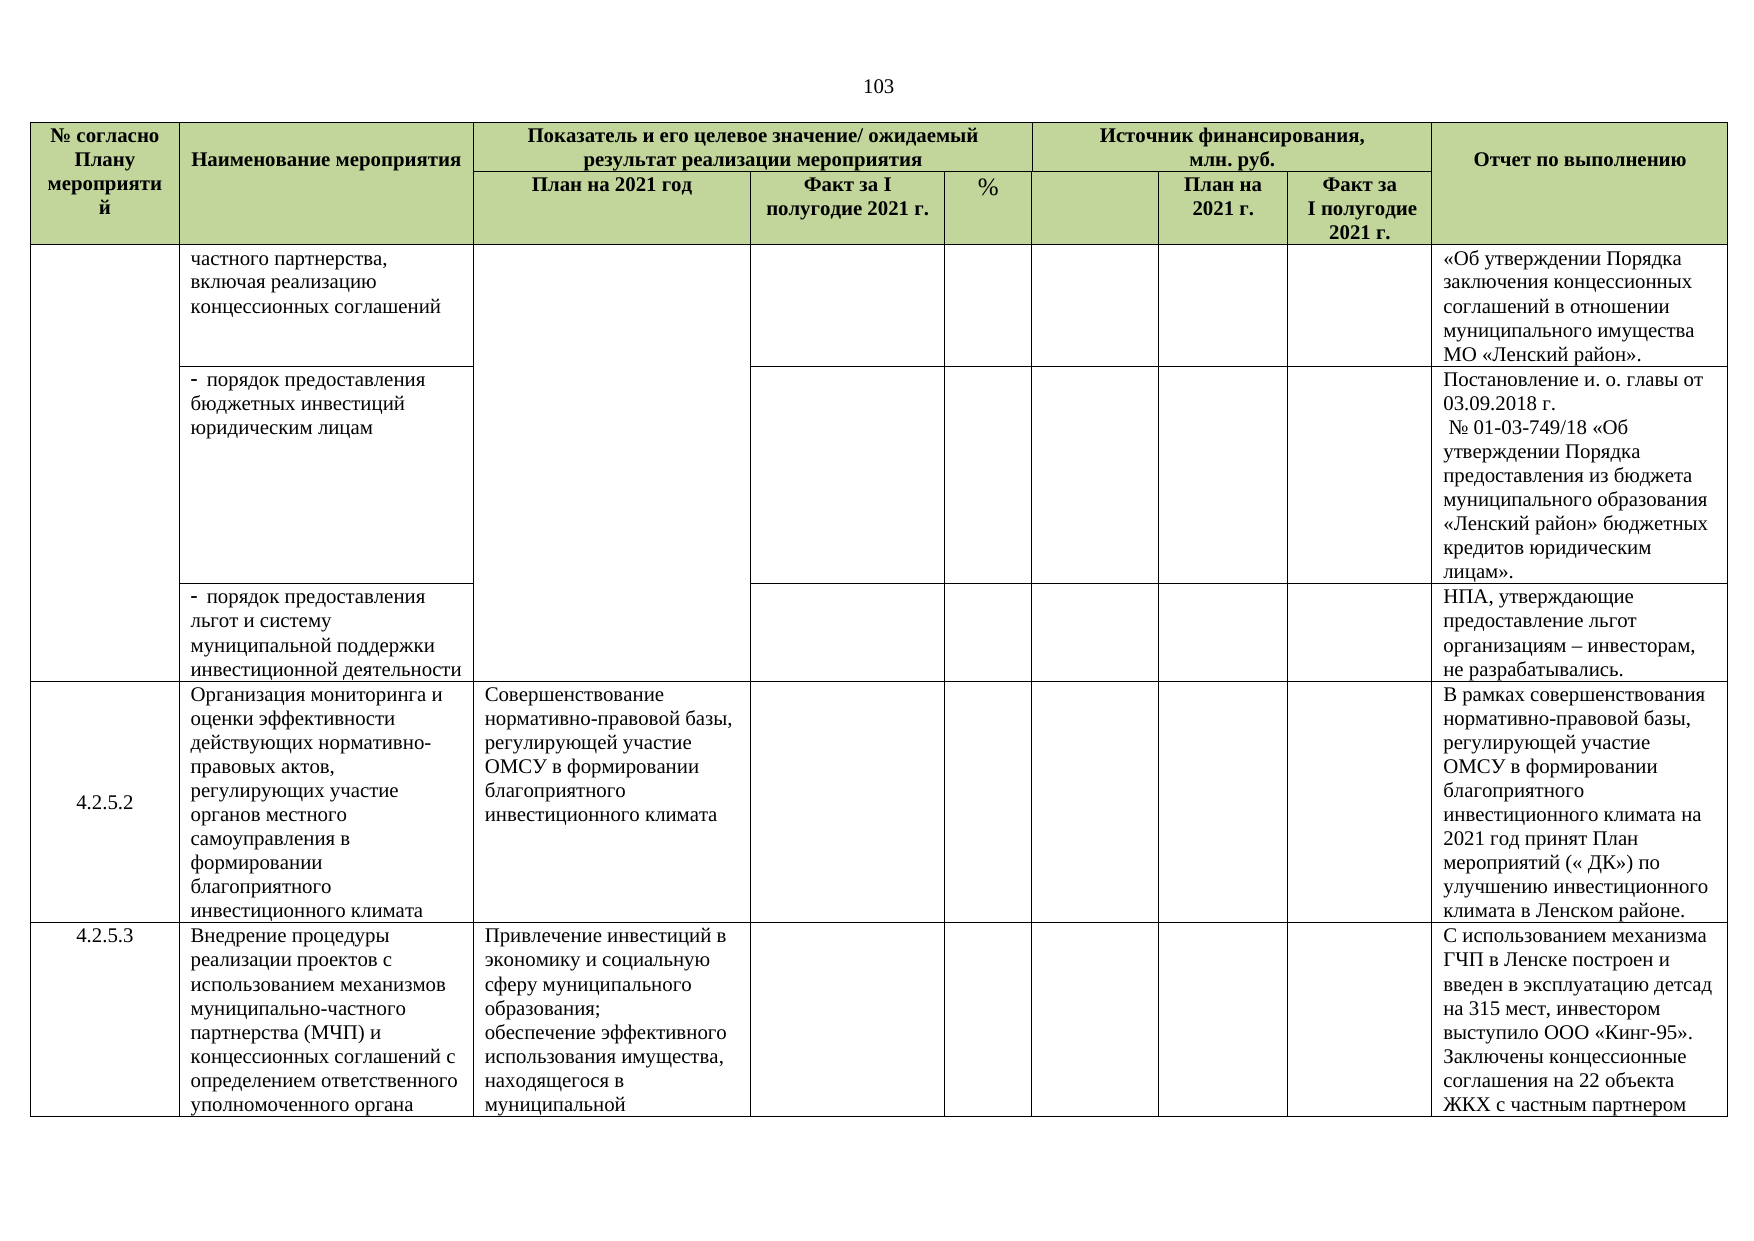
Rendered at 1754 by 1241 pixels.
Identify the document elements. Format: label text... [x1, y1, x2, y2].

table_cell Факт за I полугодие 2021 г. [751, 172, 944, 244]
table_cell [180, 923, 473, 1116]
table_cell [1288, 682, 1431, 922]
table_cell План на 2021 год [474, 172, 750, 244]
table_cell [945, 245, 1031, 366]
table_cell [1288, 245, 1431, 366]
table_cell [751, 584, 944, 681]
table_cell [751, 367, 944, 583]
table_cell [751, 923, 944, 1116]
table_cell Факт за I полугодие 2021 г. [1288, 172, 1431, 244]
table_header Наименование мероприятия [180, 123, 473, 244]
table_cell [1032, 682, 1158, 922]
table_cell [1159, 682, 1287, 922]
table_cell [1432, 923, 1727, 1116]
table_header Отчет по выполнению [1432, 123, 1727, 244]
table_cell План на 2021 г. [1159, 172, 1287, 244]
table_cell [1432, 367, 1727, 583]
table_header Источник финансирования, млн. руб. [1033, 123, 1431, 171]
table_cell [1032, 172, 1158, 244]
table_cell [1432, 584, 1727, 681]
table_header № согласно Плану мероприятий [31, 123, 179, 244]
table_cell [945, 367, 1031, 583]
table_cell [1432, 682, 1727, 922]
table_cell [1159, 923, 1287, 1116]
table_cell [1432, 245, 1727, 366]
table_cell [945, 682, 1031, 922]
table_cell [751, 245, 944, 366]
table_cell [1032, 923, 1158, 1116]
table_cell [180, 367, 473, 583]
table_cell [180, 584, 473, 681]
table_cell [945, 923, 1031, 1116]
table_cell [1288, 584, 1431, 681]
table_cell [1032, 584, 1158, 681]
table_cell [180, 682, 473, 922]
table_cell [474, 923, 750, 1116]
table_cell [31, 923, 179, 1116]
table_cell % [945, 172, 1031, 244]
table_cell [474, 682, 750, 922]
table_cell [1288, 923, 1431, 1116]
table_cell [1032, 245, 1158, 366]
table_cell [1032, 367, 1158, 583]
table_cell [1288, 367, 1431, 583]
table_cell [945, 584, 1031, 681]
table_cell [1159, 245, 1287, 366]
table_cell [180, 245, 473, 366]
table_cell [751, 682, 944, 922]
table_header Показатель и его целевое значение/ ожидаемый результат реализации мероприятия [474, 123, 1032, 171]
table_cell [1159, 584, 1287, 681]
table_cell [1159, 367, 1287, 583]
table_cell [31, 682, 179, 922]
